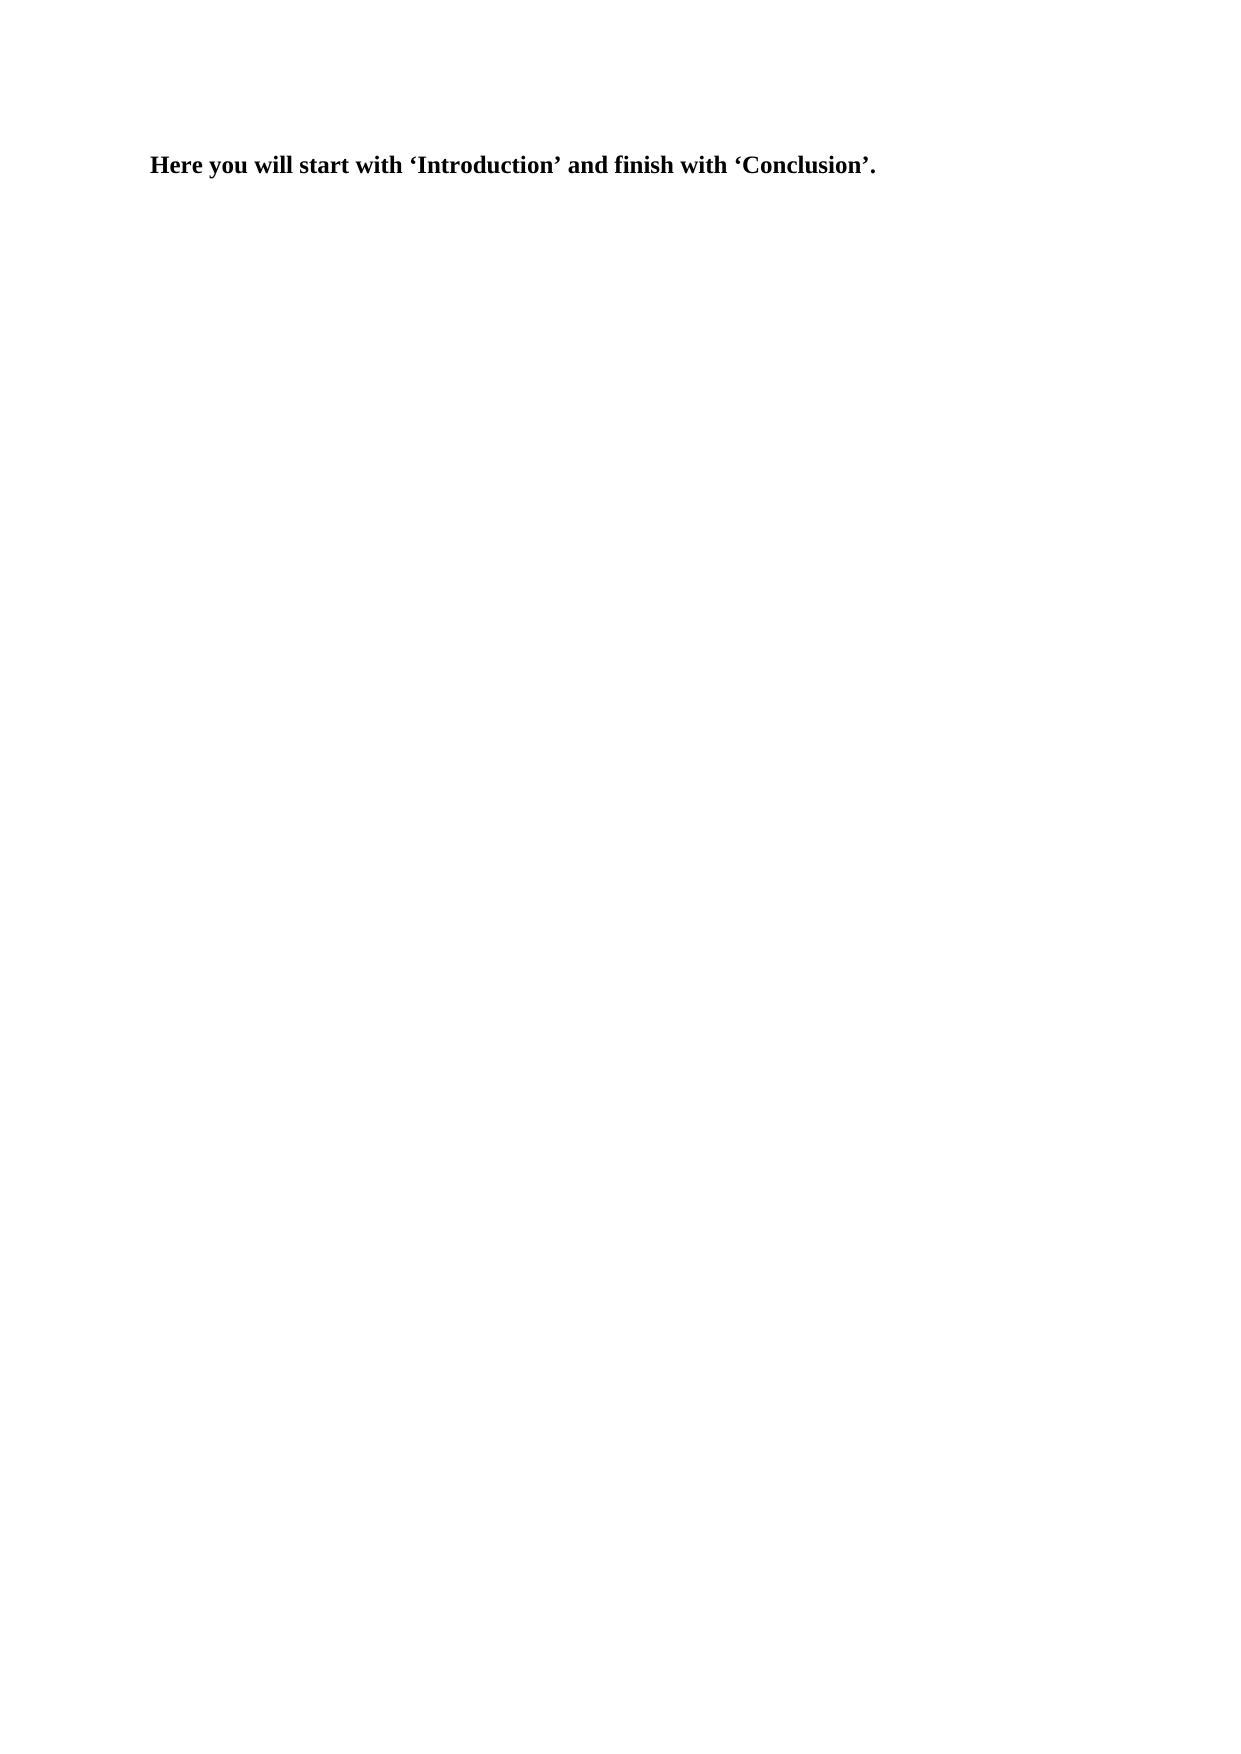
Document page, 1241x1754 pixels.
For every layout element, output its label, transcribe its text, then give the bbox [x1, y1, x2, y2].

text Here you will start with ‘Introduction’ and finish with ‘Conclusion’. [150, 150, 1090, 179]
